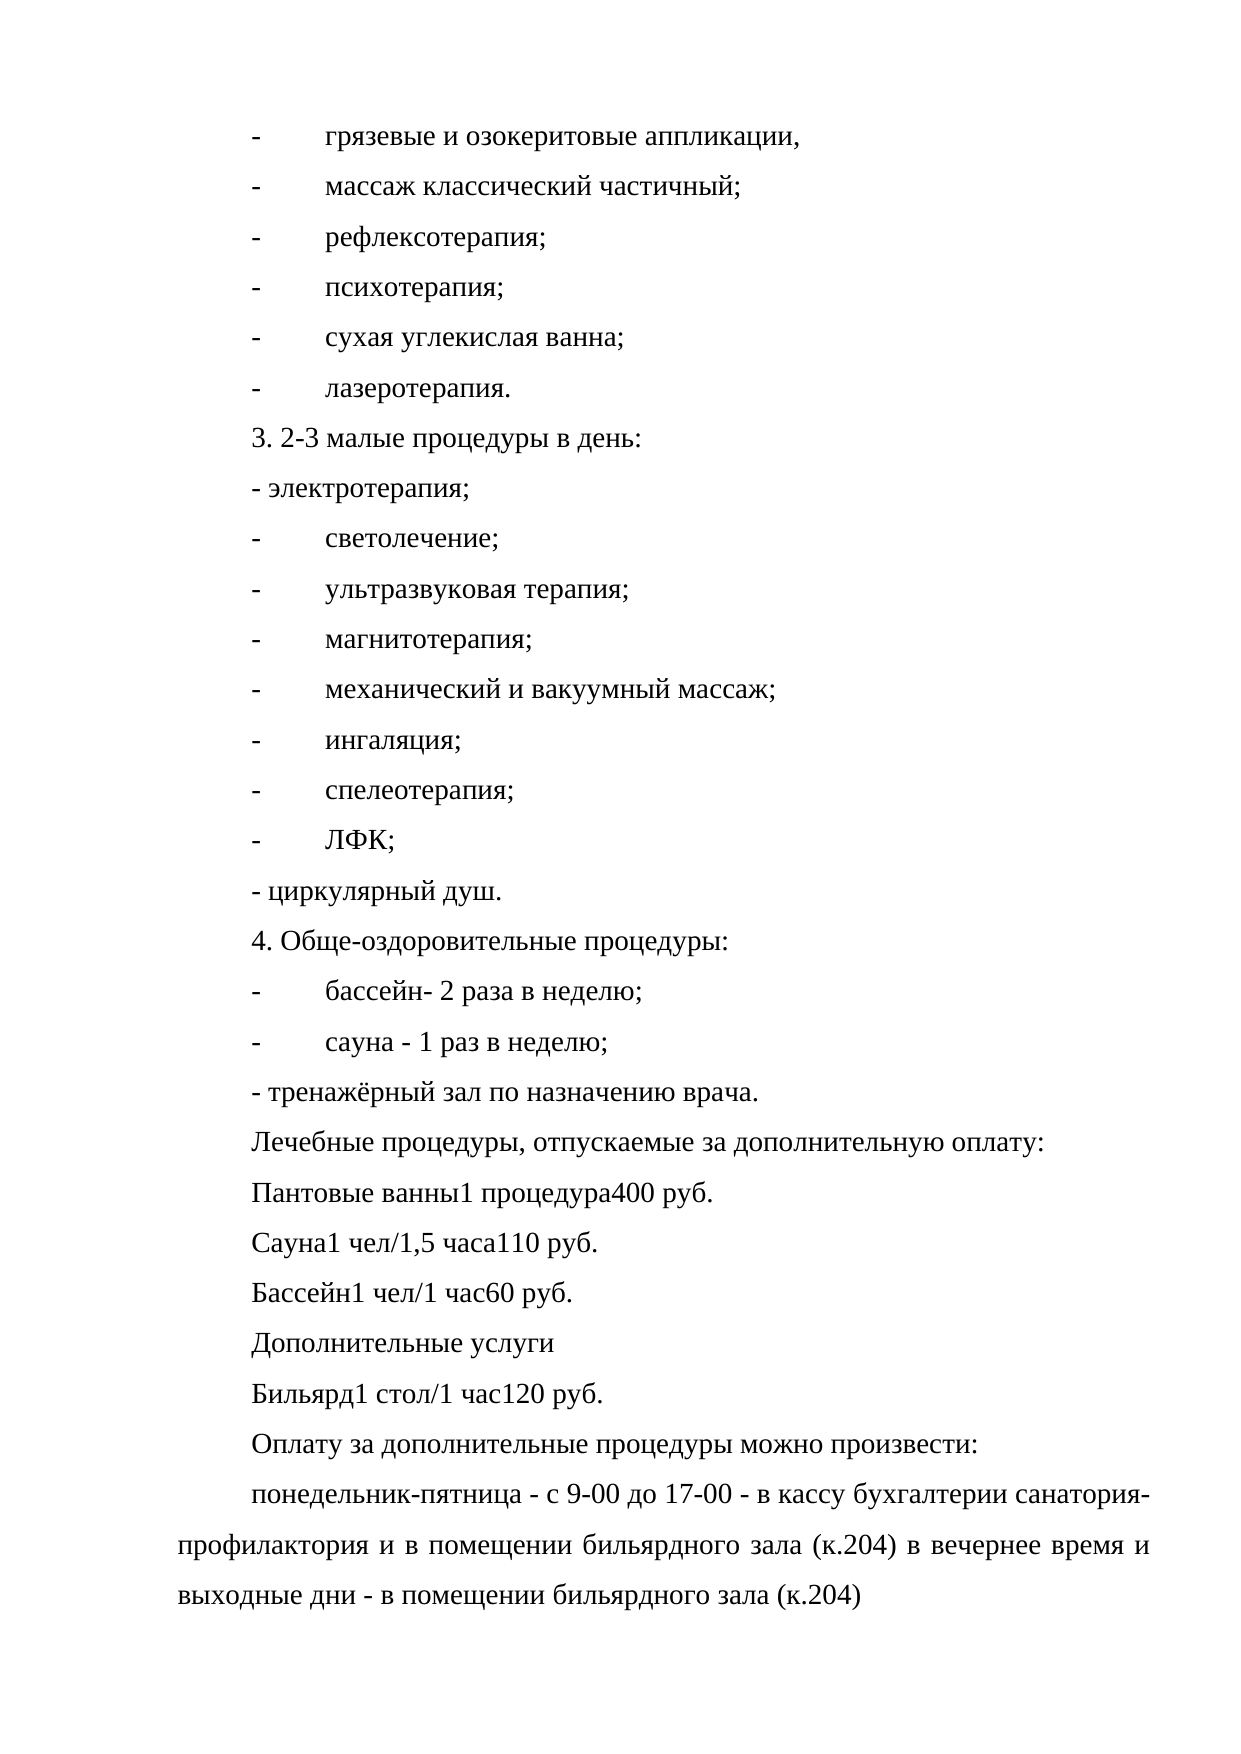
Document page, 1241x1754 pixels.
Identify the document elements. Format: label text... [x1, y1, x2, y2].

list магнитотерапия; [177, 621, 1152, 655]
list массаж классический частичный; [177, 168, 1152, 202]
list лазеротерапия. [177, 370, 1152, 403]
list грязевые и озокеритовые аппликации, [177, 118, 1152, 152]
list светолечение; [177, 521, 1152, 554]
list сухая углекислая ванна; [177, 319, 1152, 353]
text понедельник-пятница - с 9-00 до 17-00 - в кассу бухгалтерии санатория-профилактория и в помещении бильярдного зала (к.204) в вечернее время и выходные дни - в помещении бильярдного зала (к.204) [177, 1477, 1152, 1611]
list ультразвуковая терапия; [177, 571, 1152, 604]
text Дополнительные услуги [177, 1326, 1152, 1359]
text Лечебные процедуры, отпускаемые за дополнительную оплату: [177, 1124, 1152, 1158]
list рефлексотерапия; [177, 219, 1152, 252]
list спелеотерапия; [177, 772, 1152, 806]
text Пантовые ванны1 процедура400 руб. [177, 1175, 1152, 1208]
list ЛФК; [177, 822, 1152, 856]
text - циркулярный душ. [177, 873, 1152, 906]
text Оплату за дополнительные процедуры можно произвести: [177, 1426, 1152, 1460]
text Бассейн1 чел/1 час60 руб. [177, 1275, 1152, 1309]
list сауна - 1 раз в неделю; [177, 1024, 1152, 1057]
text Сауна1 чел/1,5 часа110 руб. [177, 1225, 1152, 1258]
list ингаляция; [177, 722, 1152, 755]
list психотерапия; [177, 269, 1152, 303]
text - тренажёрный зал по назначению врача. [177, 1074, 1152, 1108]
text Бильярд1 стол/1 час120 руб. [177, 1376, 1152, 1409]
text 3. 2-3 малые процедуры в день: [177, 420, 1152, 453]
text - электротерапия; [177, 470, 1152, 504]
list механический и вакуумный массаж; [177, 672, 1152, 705]
list бассейн- 2 раза в неделю; [177, 973, 1152, 1007]
text 4. Обще-оздоровительные процедуры: [177, 923, 1152, 957]
